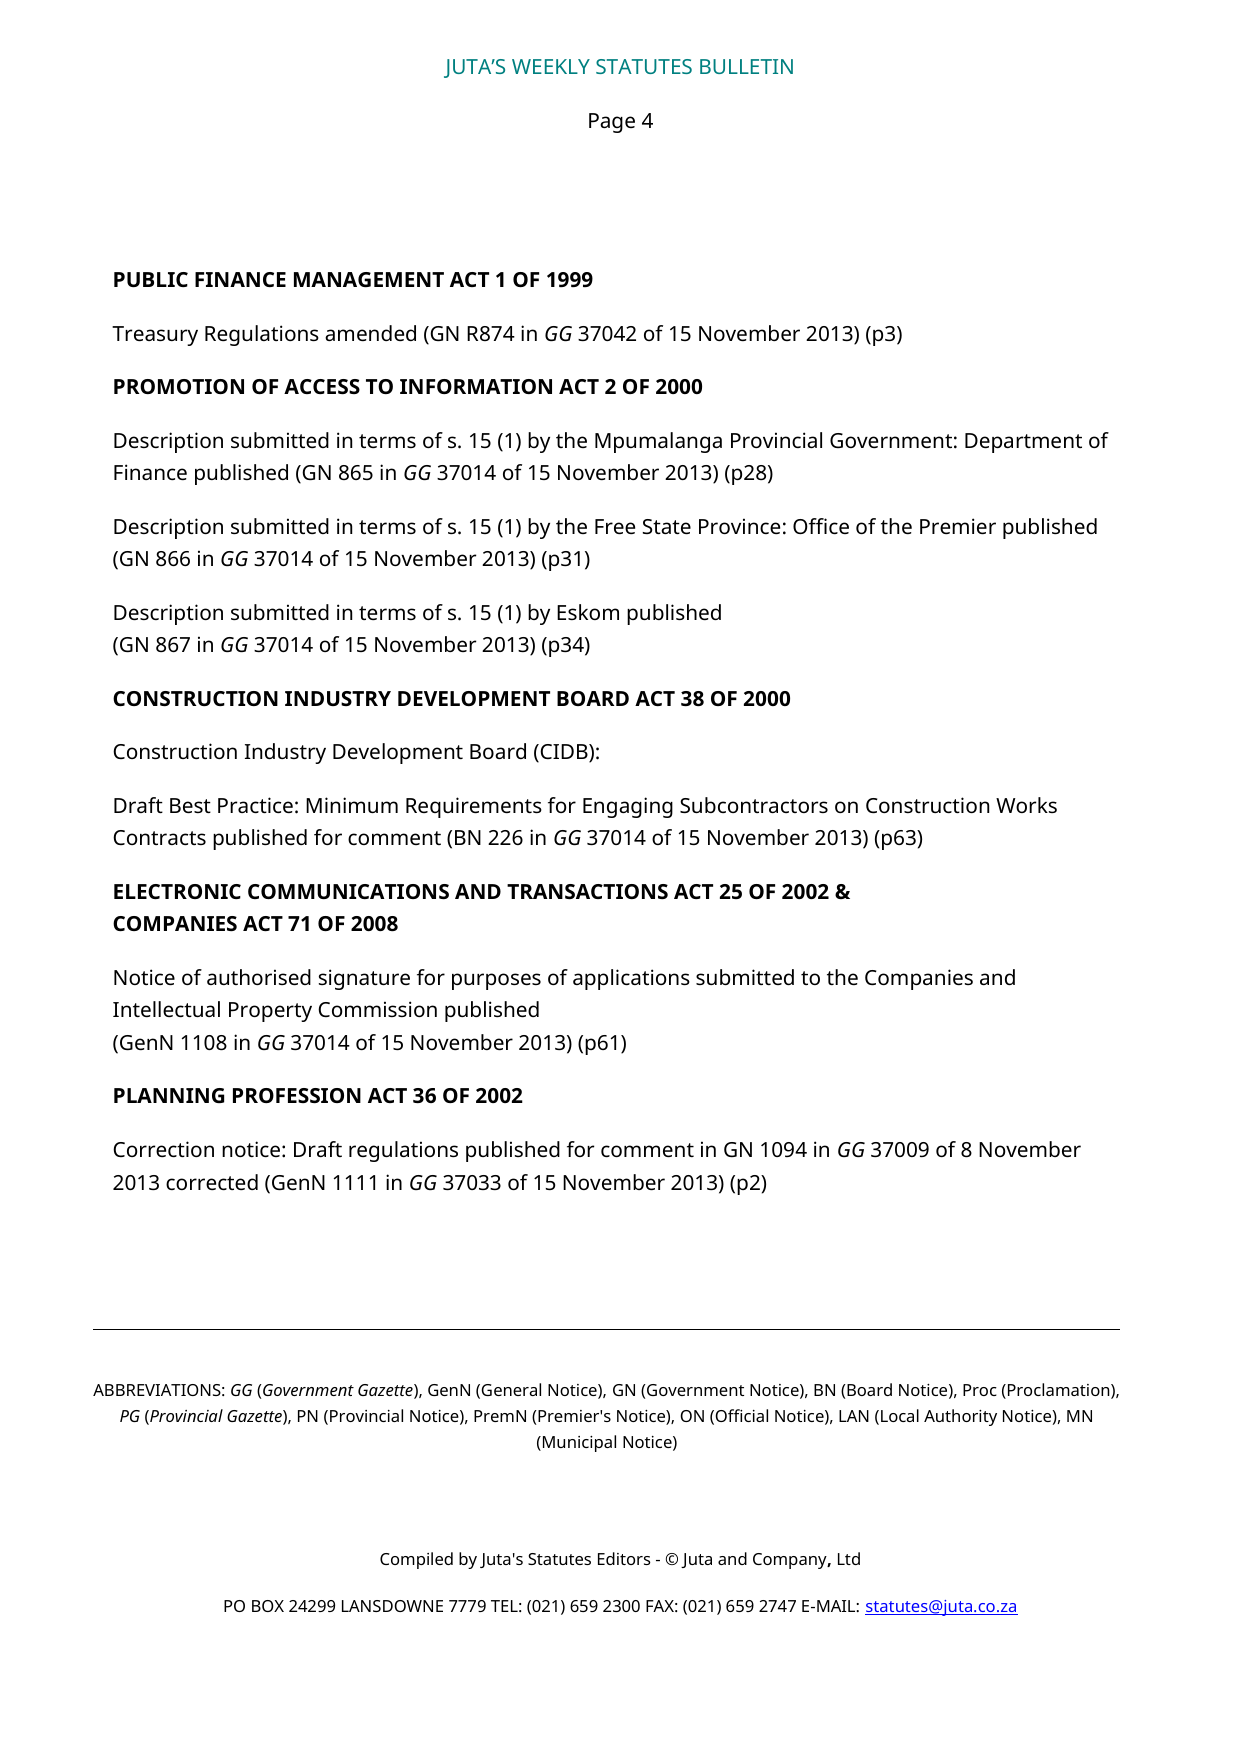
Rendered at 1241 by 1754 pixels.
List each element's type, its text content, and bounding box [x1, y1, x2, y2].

text CONSTRUCTION INDUSTRY DEVELOPMENT BOARD ACT 38 OF 2000 [112, 684, 1128, 712]
text Correction notice: Draft regulations published for comment in GN 1094 in GG 37009 of 8 November 2013 corrected (GenN 1111 in GG 37033 of 15 November 2013) (p2) [112, 1135, 1128, 1196]
text Treasury Regulations amended (GN R874 in GG 37042 of 15 November 2013) (p3) [112, 319, 1128, 347]
text PUBLIC FINANCE MANAGEMENT ACT 1 OF 1999 [112, 266, 1128, 294]
text Notice of authorised signature for purposes of applications submitted to the Companies and Intellectual Property Commission published (GenN 1108 in GG 37014 of 15 November 2013) (p61) [112, 963, 1128, 1057]
text PLANNING PROFESSION ACT 36 OF 2002 [112, 1082, 1128, 1110]
text Description submitted in terms of s. 15 (1) by the Mpumalanga Provincial Government: Department of Finance published (GN 865 in GG 37014 of 15 November 2013) (p28) [112, 426, 1128, 487]
text Draft Best Practice: Minimum Requirements for Engaging Subcontractors on Construction Works Contracts published for comment (BN 226 in GG 37014 of 15 November 2013) (p63) [112, 791, 1128, 852]
text Construction Industry Development Board (CIDB): [112, 737, 1128, 766]
text Description submitted in terms of s. 15 (1) by the Free State Province: Office of the Premier published (GN 866 in GG 37014 of 15 November 2013) (p31) [112, 512, 1128, 573]
text ELECTRONIC COMMUNICATIONS AND TRANSACTIONS ACT 25 OF 2002 & COMPANIES ACT 71 OF 2008 [112, 877, 1128, 938]
text Description submitted in terms of s. 15 (1) by Eskom published (GN 867 in GG 37014 of 15 November 2013) (p34) [112, 598, 1128, 659]
text PROMOTION OF ACCESS TO INFORMATION ACT 2 OF 2000 [112, 372, 1128, 401]
